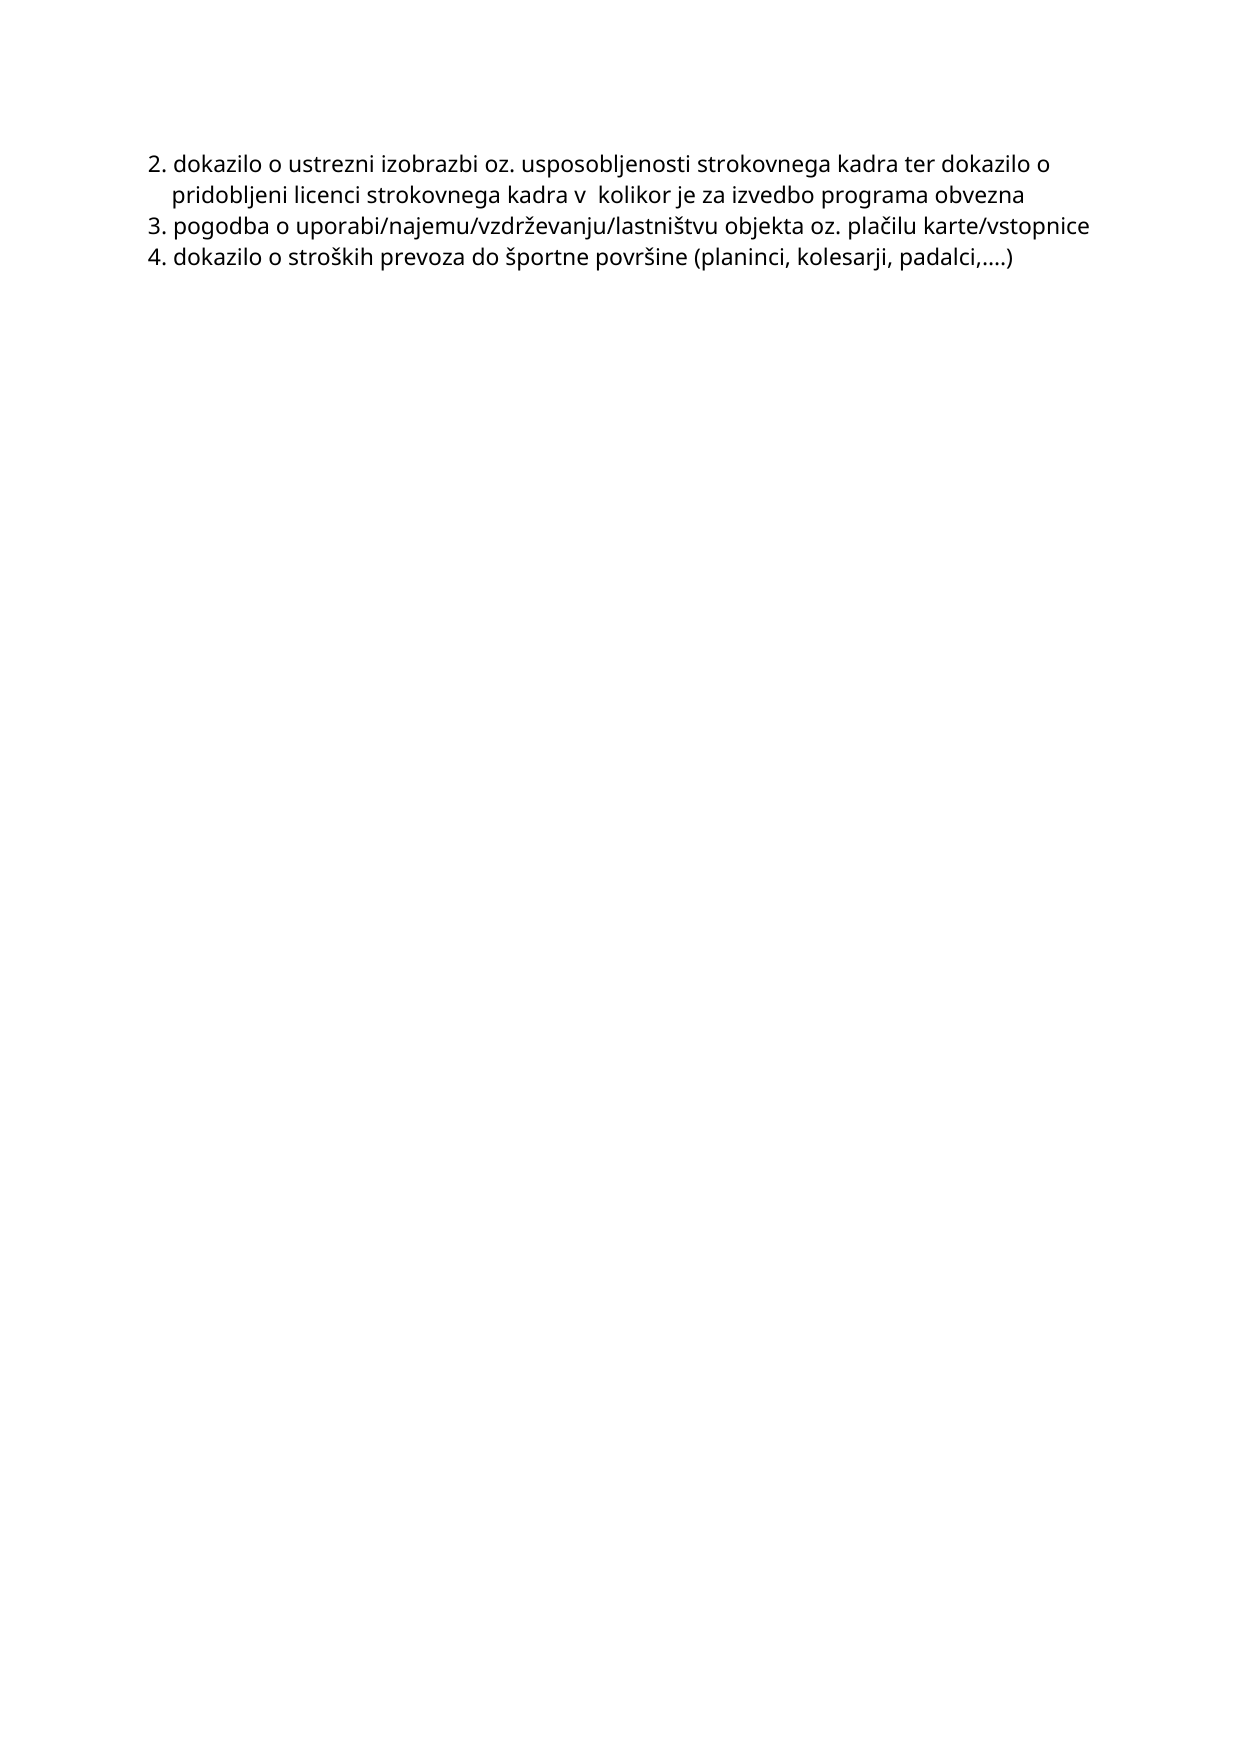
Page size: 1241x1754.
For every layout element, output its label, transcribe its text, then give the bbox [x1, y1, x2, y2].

text 3. pogodba o uporabi/najemu/vzdrževanju/lastništvu objekta oz. plačilu karte/vstopnice [148, 210, 1093, 241]
text 2. dokazilo o ustrezni izobrazbi oz. usposobljenosti strokovnega kadra ter dokazilo o [148, 148, 1093, 179]
text pridobljeni licenci strokovnega kadra v kolikor je za izvedbo programa obvezna [148, 179, 1093, 210]
text 4. dokazilo o stroških prevoza do športne površine (planinci, kolesarji, padalci,….) [148, 241, 1093, 273]
